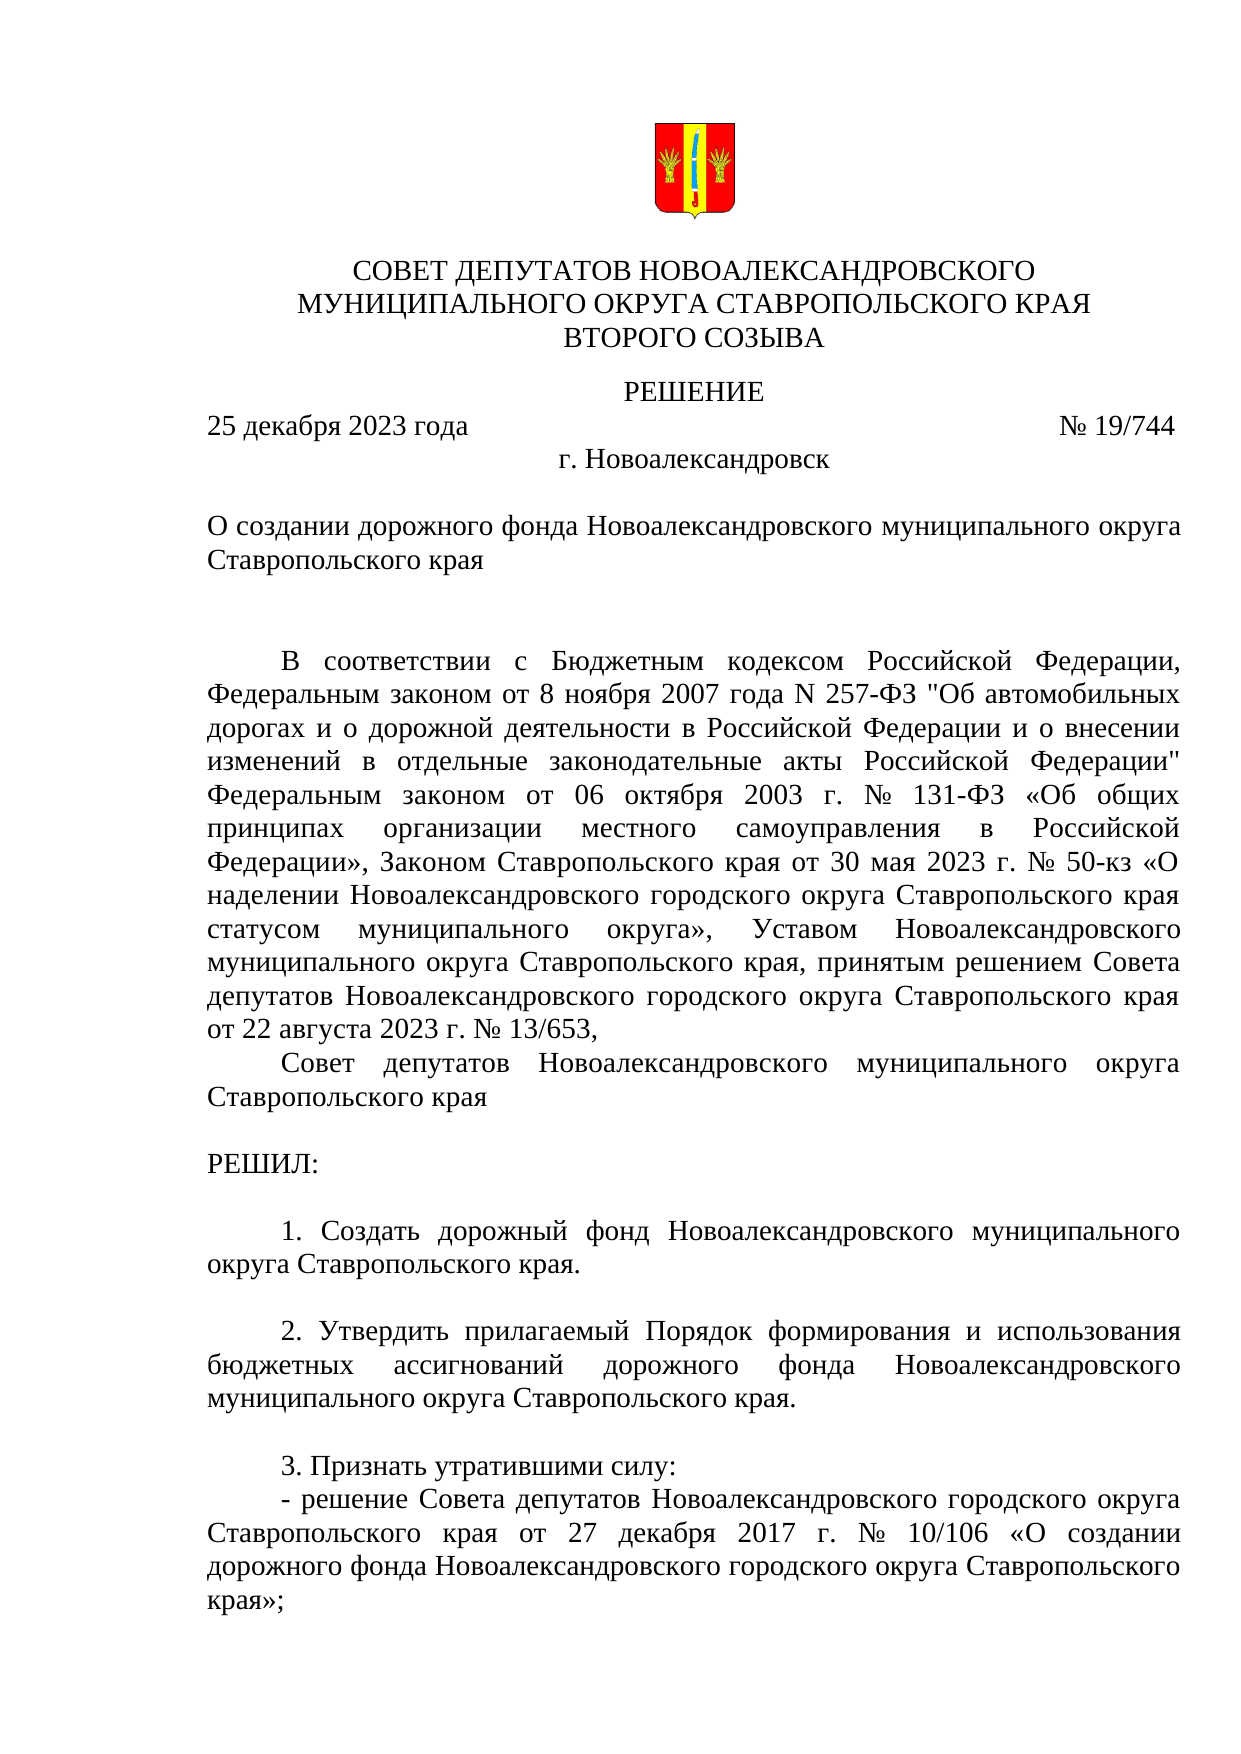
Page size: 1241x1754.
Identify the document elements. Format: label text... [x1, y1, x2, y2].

text - решение Совета депутатов Новоалександровского городского округа Ставропольского края от 27 декабря 2017 г. № 10/106 «О создании дорожного фонда Новоалександровского городского округа Ставропольского края»; [207, 1481, 1181, 1615]
text РЕШИЛ: [207, 1146, 1181, 1179]
text Совет депутатов Новоалександровского муниципального округа Ставропольского края [207, 1045, 1181, 1112]
text СОВЕТ ДЕПУТАТОВ НОВОАЛЕКСАНДРОВСКОГО МУНИЦИПАЛЬНОГО ОКРУГА СТАВРОПОЛЬСКОГО КРАЯ [207, 253, 1181, 320]
text 1. Создать дорожный фонд Новоалександровского муниципального округа Ставропольского края. [207, 1213, 1181, 1280]
text 2. Утвердить прилагаемый Порядок формирования и использования бюджетных ассигнований дорожного фонда Новоалександровского муниципального округа Ставропольского края. [207, 1313, 1181, 1414]
picture [642, 118, 746, 220]
text г. Новоалександровск [207, 441, 1181, 475]
text 3. Признать утратившими силу: [207, 1448, 1181, 1481]
text РЕШЕНИЕ [207, 374, 1181, 408]
text О создании дорожного фонда Новоалександровского муниципального округа Ставропольского края [207, 508, 1181, 576]
text В соответствии с Бюджетным кодексом Российской Федерации, Федеральным законом от 8 ноября 2007 года N 257-ФЗ "Об автомобильных дорогах и о дорожной деятельности в Российской Федерации и о внесении изменений в отдельные законодательные акты Российской Федерации" Федеральным законом от 06 октября 2003 г. № 131-ФЗ «Об общих принципах организации местного самоуправления в Российской Федерации», Законом Ставропольского края от 30 мая 2023 г. № 50-кз «О наделении Новоалександровского городского округа Ставропольского края статусом муниципального округа», Уставом Новоалександровского муниципального округа Ставропольского края, принятым решением Совета депутатов Новоалександровского городского округа Ставропольского края от 22 августа 2023 г. № 13/653, [207, 643, 1181, 1045]
text ВТОРОГО СОЗЫВА [207, 320, 1181, 353]
text 25 декабря 2023 года № 19/744 [207, 408, 1181, 441]
